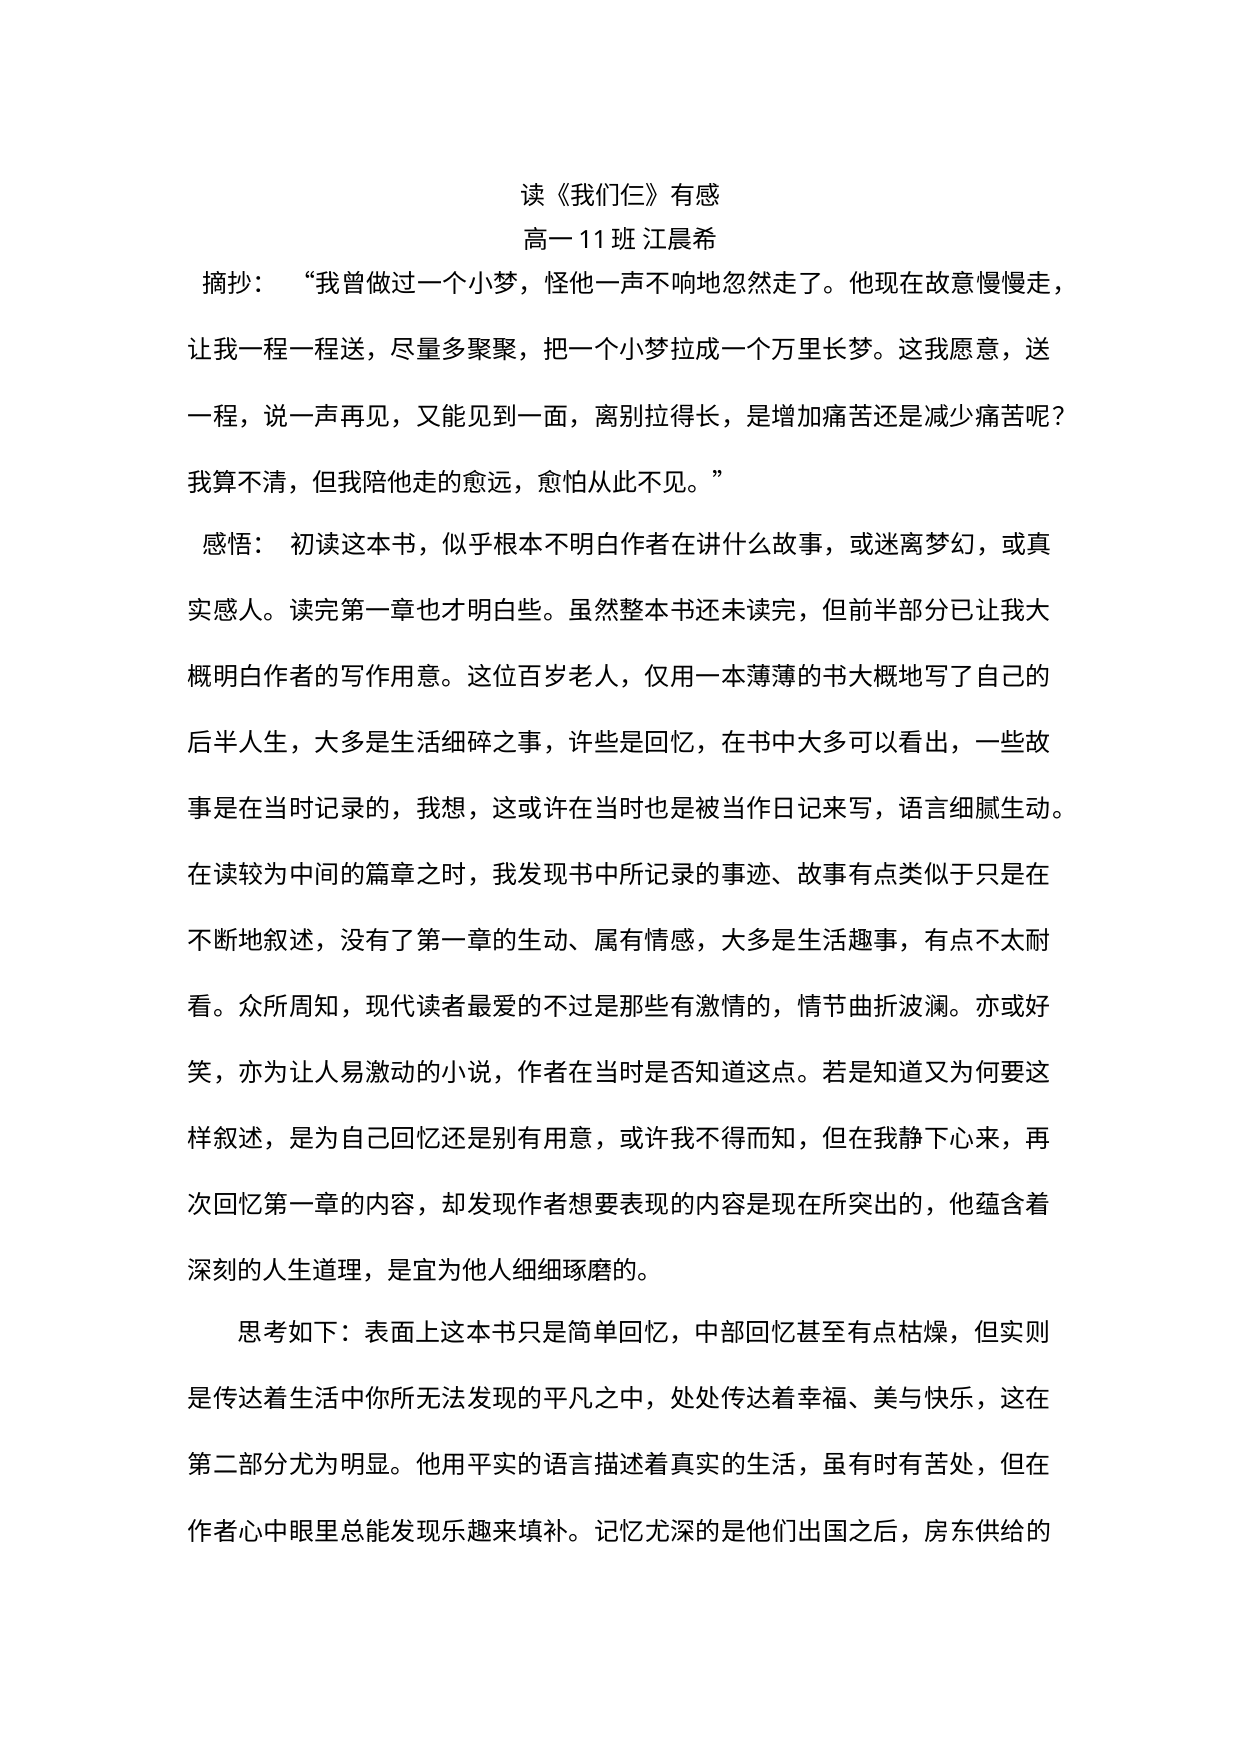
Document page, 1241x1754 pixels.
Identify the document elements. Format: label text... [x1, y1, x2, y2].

text 摘抄： “我曾做过一个小梦，怪他一声不响地忽然走了。他现在故意慢慢走，让我一程一程送，尽量多聚聚，把一个小梦拉成一个万里长梦。这我愿意，送一程，说一声再见，又能见到一面，离别拉得长，是增加痛苦还是减少痛苦呢？我算不清，但我陪他走的愈远，愈怕从此不见。” [187, 260, 1053, 502]
text 高一11班 江晨希 [187, 216, 1053, 260]
text 读《我们仨》有感 [187, 172, 1053, 216]
text 感悟： 初读这本书，似乎根本不明白作者在讲什么故事，或迷离梦幻，或真实感人。读完第一章也才明白些。虽然整本书还未读完，但前半部分已让我大概明白作者的写作用意。这位百岁老人，仅用一本薄薄的书大概地写了自己的后半人生，大多是生活细碎之事，许些是回忆，在书中大多可以看出，一些故事是在当时记录的，我想，这或许在当时也是被当作日记来写，语言细腻生动。在读较为中间的篇章之时，我发现书中所记录的事迹、故事有点类似于只是在不断地叙述，没有了第一章的生动、属有情感，大多是生活趣事，有点不太耐看。众所周知，现代读者最爱的不过是那些有激情的，情节曲折波澜。亦或好笑，亦为让人易激动的小说，作者在当时是否知道这点。若是知道又为何要这样叙述，是为自己回忆还是别有用意，或许我不得而知，但在我静下心来，再次回忆第一章的内容，却发现作者想要表现的内容是现在所突出的，他蕴含着深刻的人生道理，是宜为他人细细琢磨的。 [187, 520, 1053, 1291]
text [187, 1309, 1053, 1551]
